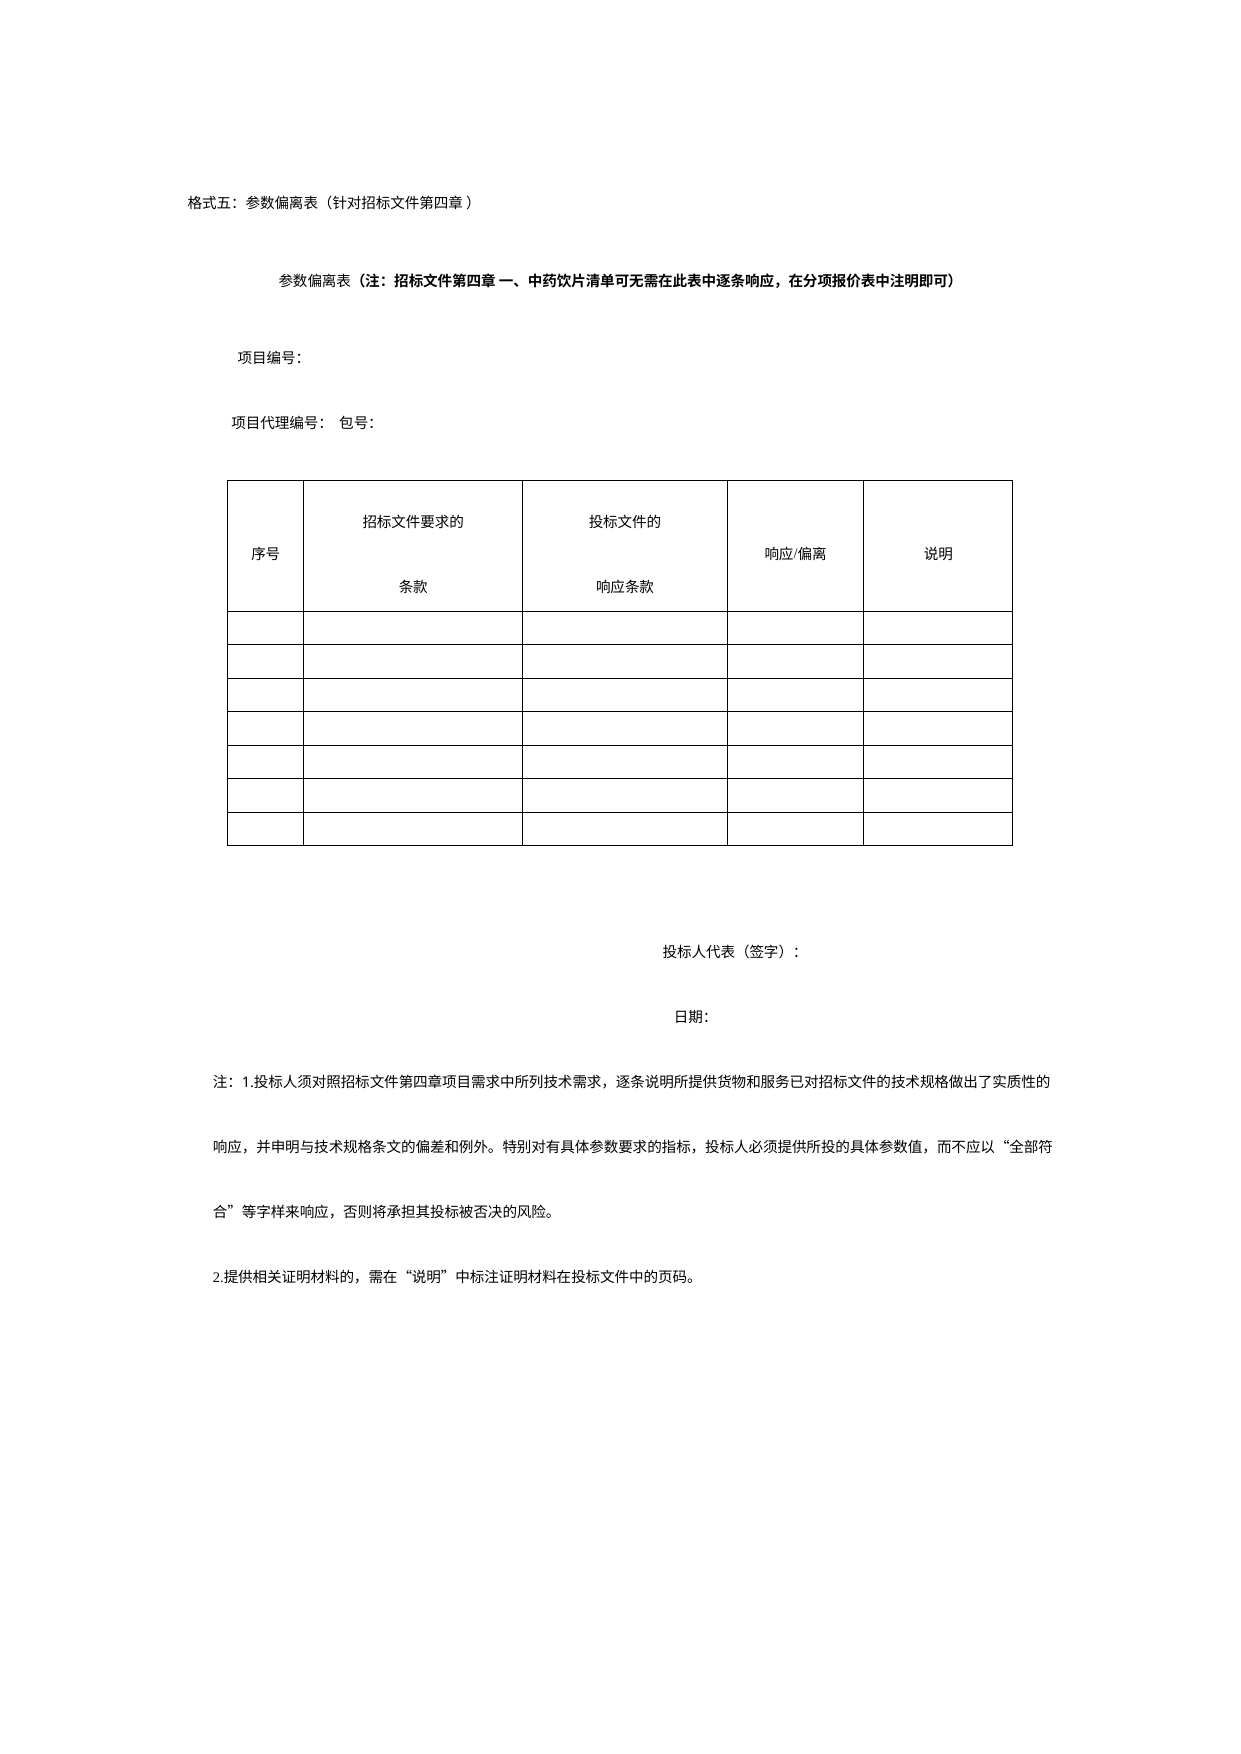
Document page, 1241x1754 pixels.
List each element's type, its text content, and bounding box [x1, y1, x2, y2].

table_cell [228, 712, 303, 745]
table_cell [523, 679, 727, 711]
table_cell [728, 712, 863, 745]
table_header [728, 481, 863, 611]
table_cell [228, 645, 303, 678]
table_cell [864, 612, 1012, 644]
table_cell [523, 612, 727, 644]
text 参数偏离表（注：招标文件第四章 一、中药饮片清单可无需在此表中逐条响应，在分项报价表中注明即可） [187, 239, 1053, 304]
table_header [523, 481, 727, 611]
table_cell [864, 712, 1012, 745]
text 注：1.投标人须对照招标文件第四章项目需求中所列技术需求，逐条说明所提供货物和服务已对招标文件的技术规格做出了实质性的响应，并申明与技术规格条文的偏差和例外。特别对有具体参数要求的指标，投标人必须提供所投的具体参数值，而不应以“全部符合”等字样来响应，否则将承担其投标被否决的风险。 [213, 1041, 1053, 1236]
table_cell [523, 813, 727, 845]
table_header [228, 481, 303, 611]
text 项目编号： [187, 317, 1053, 382]
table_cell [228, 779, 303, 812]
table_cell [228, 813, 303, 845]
text 日期： [187, 976, 1053, 1041]
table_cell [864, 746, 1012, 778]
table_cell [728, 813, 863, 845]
text 格式五：参数偏离表（针对招标文件第四章 ） [187, 162, 1053, 227]
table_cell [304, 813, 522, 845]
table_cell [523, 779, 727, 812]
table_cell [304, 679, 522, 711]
text 项目代理编号： 包号： [231, 382, 1053, 447]
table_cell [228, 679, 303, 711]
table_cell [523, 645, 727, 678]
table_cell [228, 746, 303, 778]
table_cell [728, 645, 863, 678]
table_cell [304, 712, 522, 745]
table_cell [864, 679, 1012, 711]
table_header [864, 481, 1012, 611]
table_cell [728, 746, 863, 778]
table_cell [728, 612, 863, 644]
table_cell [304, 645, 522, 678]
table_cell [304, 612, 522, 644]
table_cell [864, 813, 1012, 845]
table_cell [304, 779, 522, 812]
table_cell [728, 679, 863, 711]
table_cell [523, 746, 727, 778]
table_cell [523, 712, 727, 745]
text 2.提供相关证明材料的，需在“说明”中标注证明材料在投标文件中的页码。 [213, 1236, 1053, 1301]
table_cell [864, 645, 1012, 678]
text 投标人代表（签字）： [187, 911, 1053, 976]
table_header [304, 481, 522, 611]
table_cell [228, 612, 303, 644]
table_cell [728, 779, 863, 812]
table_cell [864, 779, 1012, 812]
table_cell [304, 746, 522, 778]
